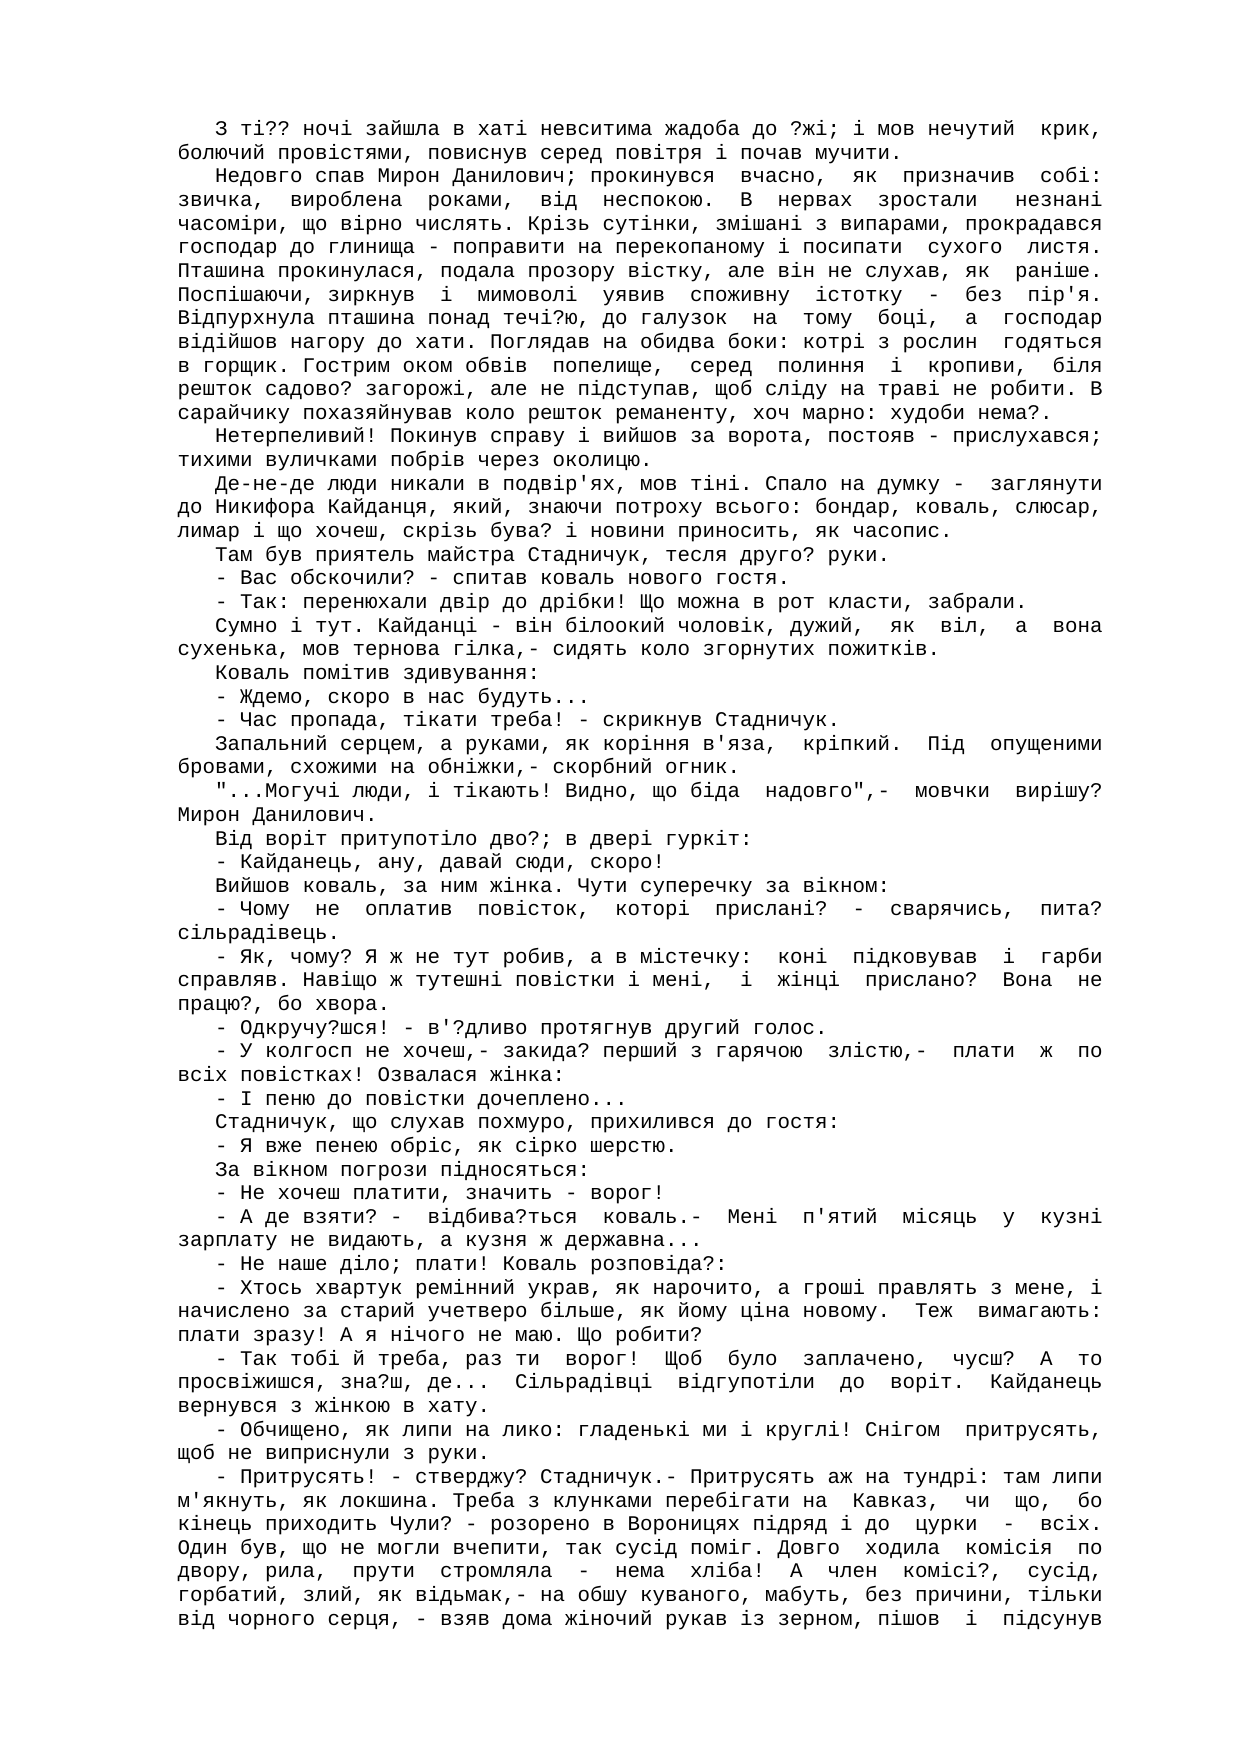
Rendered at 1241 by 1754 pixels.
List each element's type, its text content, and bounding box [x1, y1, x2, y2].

text - Кайданець, ану, давай сюди, скоро! [177, 851, 1152, 875]
text сарайчику похазяйнував коло решток реманенту, хоч марно: худоби нема?. [177, 402, 1152, 426]
text звичка, вироблена роками, вiд неспокою. В нервах зростали незнанi [177, 189, 1152, 213]
text Стадничук, що слухав похмуро, прихилився до гостя: [177, 1111, 1152, 1135]
text - Я вже пенею обрiс, як сiрко шерстю. [177, 1135, 1152, 1158]
text Запальний серцем, а руками, як корiння в'яза, крiпкий. Пiд опущеними [177, 733, 1152, 757]
text бровами, схожими на обнiжки,- скорбний огник. [177, 757, 1152, 780]
text - А де взяти? - вiдбива?ться коваль.- Менi п'ятий мiсяць у кузнi [177, 1206, 1152, 1229]
text сухенька, мов тернова гiлка,- сидять коло згорнутих пожиткiв. [177, 638, 1152, 662]
text всiх повiстках! Озвалася жiнка: [177, 1064, 1152, 1088]
text - Не хочеш платити, значить - ворог! [177, 1182, 1152, 1206]
text в горщик. Гострим оком обвiв попелище, серед полиння i кропиви, бiля [177, 354, 1152, 378]
text Вийшов коваль, за ним жiнка. Чути суперечку за вiкном: [177, 875, 1152, 898]
text сiльрадiвець. [177, 922, 1152, 946]
text - I пеню до повiстки дочеплено... [177, 1088, 1152, 1111]
text решток садово? загорожi, але не пiдступав, щоб слiду на травi не робити. В [177, 378, 1152, 402]
text - Притрусять! - стверджу? Стадничук.- Притрусять аж на тундрi: там липи [177, 1466, 1152, 1489]
text Один був, що не могли вчепити, так сусiд помiг. Довго ходила комiсiя по [177, 1537, 1152, 1561]
text - Вас обскочили? - спитав коваль нового гостя. [177, 567, 1152, 591]
text - Так тобi й треба, раз ти ворог! Щоб було заплачено, чусш? А то [177, 1348, 1152, 1371]
text плати зразу! А я нiчого не маю. Що робити? [177, 1324, 1152, 1348]
text - Не наше дiло; плати! Коваль розповiда?: [177, 1253, 1152, 1277]
text двору, рила, прути стромляла - нема хлiба! А член комiсi?, сусiд, [177, 1561, 1152, 1584]
text Вiдпурхнула пташина понад течi?ю, до галузок на тому боцi, а господар [177, 307, 1152, 331]
text Нетерпеливий! Покинув справу i вийшов за ворота, постояв - прислухався; [177, 426, 1152, 449]
text - Хтось хвартук ремiнний украв, як нарочито, а грошi правлять з мене, i [177, 1277, 1152, 1300]
text працю?, бо хвора. [177, 993, 1152, 1017]
text "...Могучi люди, i тiкають! Видно, що бiда надовго",- мовчки вирiшу? [177, 780, 1152, 804]
text вiд чорного серця, - взяв дома жiночий рукав iз зерном, пiшов i пiдсунув [177, 1608, 1152, 1631]
text - Чому не оплатив повiсток, которi присланi? - сварячись, пита? [177, 898, 1152, 922]
text начислено за старий учетверо бiльше, як йому цiна новому. Теж вимагають: [177, 1300, 1152, 1324]
text - Одкручу?шся! - в'?дливо протягнув другий голос. [177, 1017, 1152, 1040]
text З тi?? ночi зайшла в хатi невситима жадоба до ?жi; i мов нечутий крик, [177, 118, 1152, 142]
text вiдiйшов нагору до хати. Поглядав на обидва боки: котрi з рослин годяться [177, 331, 1152, 354]
text справляв. Навiщо ж тутешнi повiстки i менi, i жiнцi прислано? Вона не [177, 969, 1152, 993]
text господар до глинища - поправити на перекопаному i посипати сухого листя. [177, 236, 1152, 260]
text - Ждемо, скоро в нас будуть... [177, 686, 1152, 709]
text щоб не виприснули з руки. [177, 1442, 1152, 1466]
text до Никифора Кайданця, який, знаючи потроху всього: бондар, коваль, слюсар, [177, 496, 1152, 520]
text Сумно i тут. Кайданцi - вiн бiлоокий чоловiк, дужий, як вiл, а вона [177, 615, 1152, 638]
text тихими вуличками побрiв через околицю. [177, 449, 1152, 473]
text Вiд ворiт притупотiло дво?; в дверi гуркiт: [177, 827, 1152, 851]
text - Обчищено, як липи на лико: гладенькi ми i круглi! Снiгом притрусять, [177, 1419, 1152, 1442]
text Пташина прокинулася, подала прозору вiстку, але вiн не слухав, як ранiше. [177, 260, 1152, 284]
text - У колгосп не хочеш,- закида? перший з гарячою злiстю,- плати ж по [177, 1040, 1152, 1064]
text горбатий, злий, як вiдьмак,- на обшу куваного, мабуть, без причини, тiльки [177, 1584, 1152, 1608]
text - Час пропада, тiкати треба! - скрикнув Стадничук. [177, 709, 1152, 733]
text Поспiшаючи, зиркнув i мимоволi уявив споживну iстотку - без пiр'я. [177, 284, 1152, 307]
text часомiри, що вiрно числять. Крiзь сутiнки, змiшанi з випарами, прокрадався [177, 213, 1152, 236]
text - Як, чому? Я ж не тут робив, а в мiстечку: конi пiдковував i гарби [177, 946, 1152, 969]
text лимар i що хочеш, скрiзь бува? i новини приносить, як часопис. [177, 520, 1152, 544]
text вернувся з жiнкою в хату. [177, 1395, 1152, 1419]
text - Так: перенюхали двiр до дрiбки! Що можна в рот класти, забрали. [177, 591, 1152, 615]
text м'якнуть, як локшина. Треба з клунками перебiгати на Кавказ, чи що, бо [177, 1489, 1152, 1513]
text За вiкном погрози пiдносяться: [177, 1158, 1152, 1182]
text просвiжишся, зна?ш, де... Сiльрадiвцi вiдгупотiли до ворiт. Кайданець [177, 1371, 1152, 1395]
text Там був приятель майстра Стадничук, тесля друго? руки. [177, 544, 1152, 567]
text зарплату не видають, а кузня ж державна... [177, 1229, 1152, 1253]
text Недовго спав Мирон Данилович; прокинувся вчасно, як призначив собi: [177, 165, 1152, 189]
text кiнець приходить Чули? - розорено в Вороницях пiдряд i до цурки - всiх. [177, 1513, 1152, 1537]
text Мирон Данилович. [177, 804, 1152, 827]
text Коваль помiтив здивування: [177, 662, 1152, 686]
text болючий провiстями, повиснув серед повiтря i почав мучити. [177, 142, 1152, 165]
text Де-не-де люди никали в подвiр'ях, мов тiнi. Спало на думку - заглянути [177, 473, 1152, 496]
